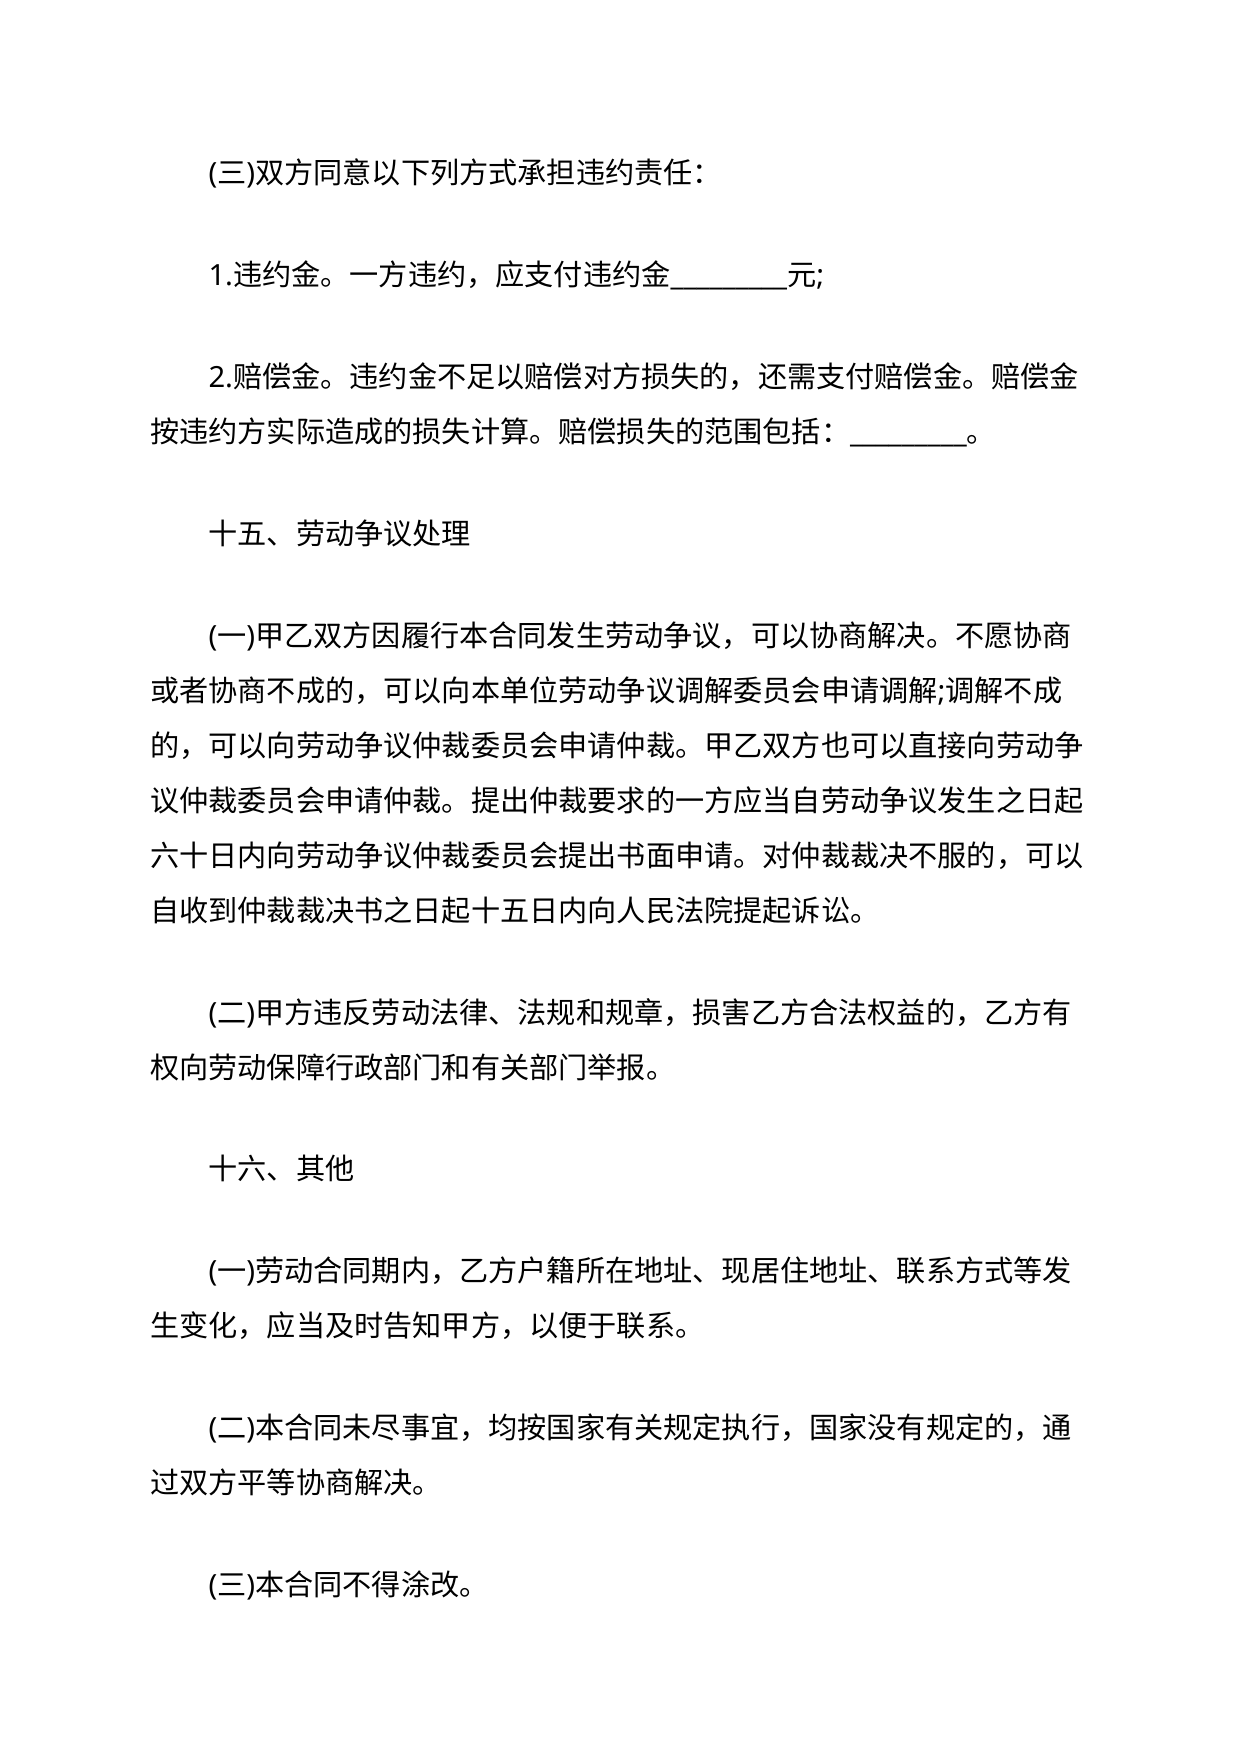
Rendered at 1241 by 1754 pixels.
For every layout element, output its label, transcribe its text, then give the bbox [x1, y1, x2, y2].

text 1.违约金。一方违约，应支付违约金_________元; [150, 252, 1090, 294]
text (一)甲乙双方因履行本合同发生劳动争议，可以协商解决。不愿协商或者协商不成的，可以向本单位劳动争议调解委员会申请调解;调解不成的，可以向劳动争议仲裁委员会申请仲裁。甲乙双方也可以直接向劳动争议仲裁委员会申请仲裁。提出仲裁要求的一方应当自劳动争议发生之日起六十日内向劳动争议仲裁委员会提出书面申请。对仲裁裁决不服的，可以自收到仲裁裁决书之日起十五日内向人民法院提起诉讼。 [150, 613, 1090, 930]
text 十六、其他 [150, 1146, 1090, 1188]
text (二)甲方违反劳动法律、法规和规章，损害乙方合法权益的，乙方有权向劳动保障行政部门和有关部门举报。 [150, 989, 1090, 1086]
text (三)双方同意以下列方式承担违约责任： [150, 150, 1090, 192]
text 十五、劳动争议处理 [150, 511, 1090, 553]
text (二)本合同未尽事宜，均按国家有关规定执行，国家没有规定的，通过双方平等协商解决。 [150, 1404, 1090, 1502]
text (三)本合同不得涂改。 [150, 1561, 1090, 1604]
text 2.赔偿金。违约金不足以赔偿对方损失的，还需支付赔偿金。赔偿金按违约方实际造成的损失计算。赔偿损失的范围包括：_________。 [150, 354, 1090, 451]
text (一)劳动合同期内，乙方户籍所在地址、现居住地址、联系方式等发生变化，应当及时告知甲方，以便于联系。 [150, 1248, 1090, 1345]
